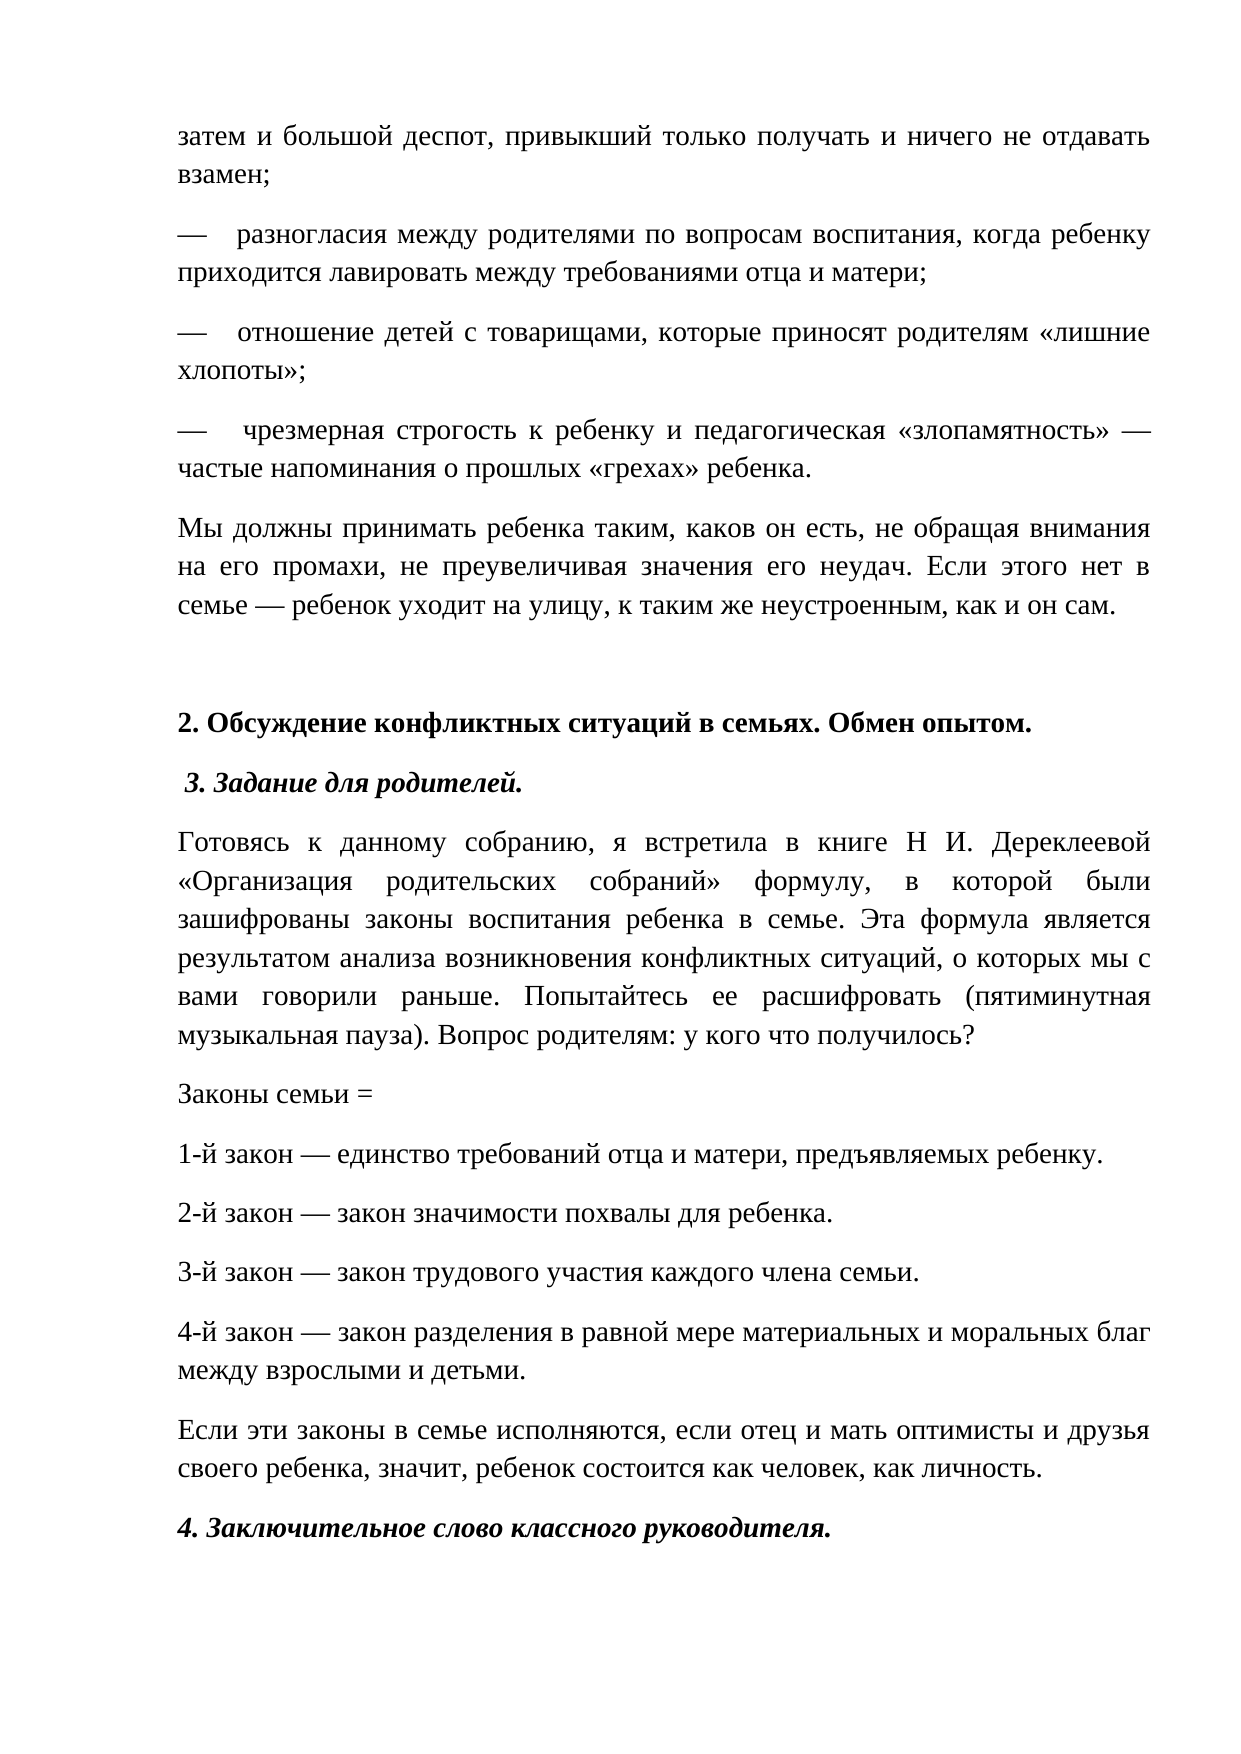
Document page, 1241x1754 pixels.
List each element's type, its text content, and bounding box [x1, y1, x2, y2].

text Мы должны принимать ребенка таким, каков он есть, не обращая внимания на его промахи, не преувеличивая значения его неудач. Если этого нет в семье — ребенок уходит на улицу, к таким же неустроенным, как и он сам. [177, 510, 1152, 620]
text 4. Заключительное слово классного руководителя. [177, 1510, 1152, 1543]
text — разногласия между родителями по вопросам воспитания, когда ребенку приходится лавировать между требованиями отца и матери; [177, 216, 1152, 288]
text — чрезмерная строгость к ребенку и педагогическая «злопамятность» — частые напоминания о прошлых «грехах» ребенка. [177, 412, 1152, 484]
text 3-й закон — закон трудового участия каждого члена семьи. [177, 1254, 1152, 1288]
text 4-й закон — закон разделения в равной мере материальных и моральных благ между взрослыми и детьми. [177, 1314, 1152, 1386]
text — отношение детей с товарищами, которые приносят родителям «лишние хлопоты»; [177, 314, 1152, 386]
text Готовясь к данному собранию, я встретила в книге Н И. Дереклеевой «Организация родительских собраний» формулу, в которой были зашифрованы законы воспитания ребенка в семье. Эта формула является результатом анализа возникновения конфликтных ситуаций, о которых мы с вами говорили раньше. Попытайтесь ее расшифровать (пятиминутная музыкальная пауза). Вопрос родителям: у кого что получилось? [177, 824, 1152, 1051]
text 2-й закон — закон значимости похвалы для ребенка. [177, 1195, 1152, 1229]
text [177, 118, 1152, 190]
text Законы семьи = [177, 1076, 1152, 1110]
text 1-й закон — единство требований отца и матери, предъявляемых ребенку. [177, 1136, 1152, 1169]
text Если эти законы в семье исполняются, если отец и мать оптимисты и друзья своего ребенка, значит, ребенок состоится как человек, как личность. [177, 1412, 1152, 1484]
text 2. Обсуждение конфликтных ситуаций в семьях. Обмен опытом. [177, 706, 1152, 739]
text 3. Задание для родителей. [177, 765, 1152, 798]
